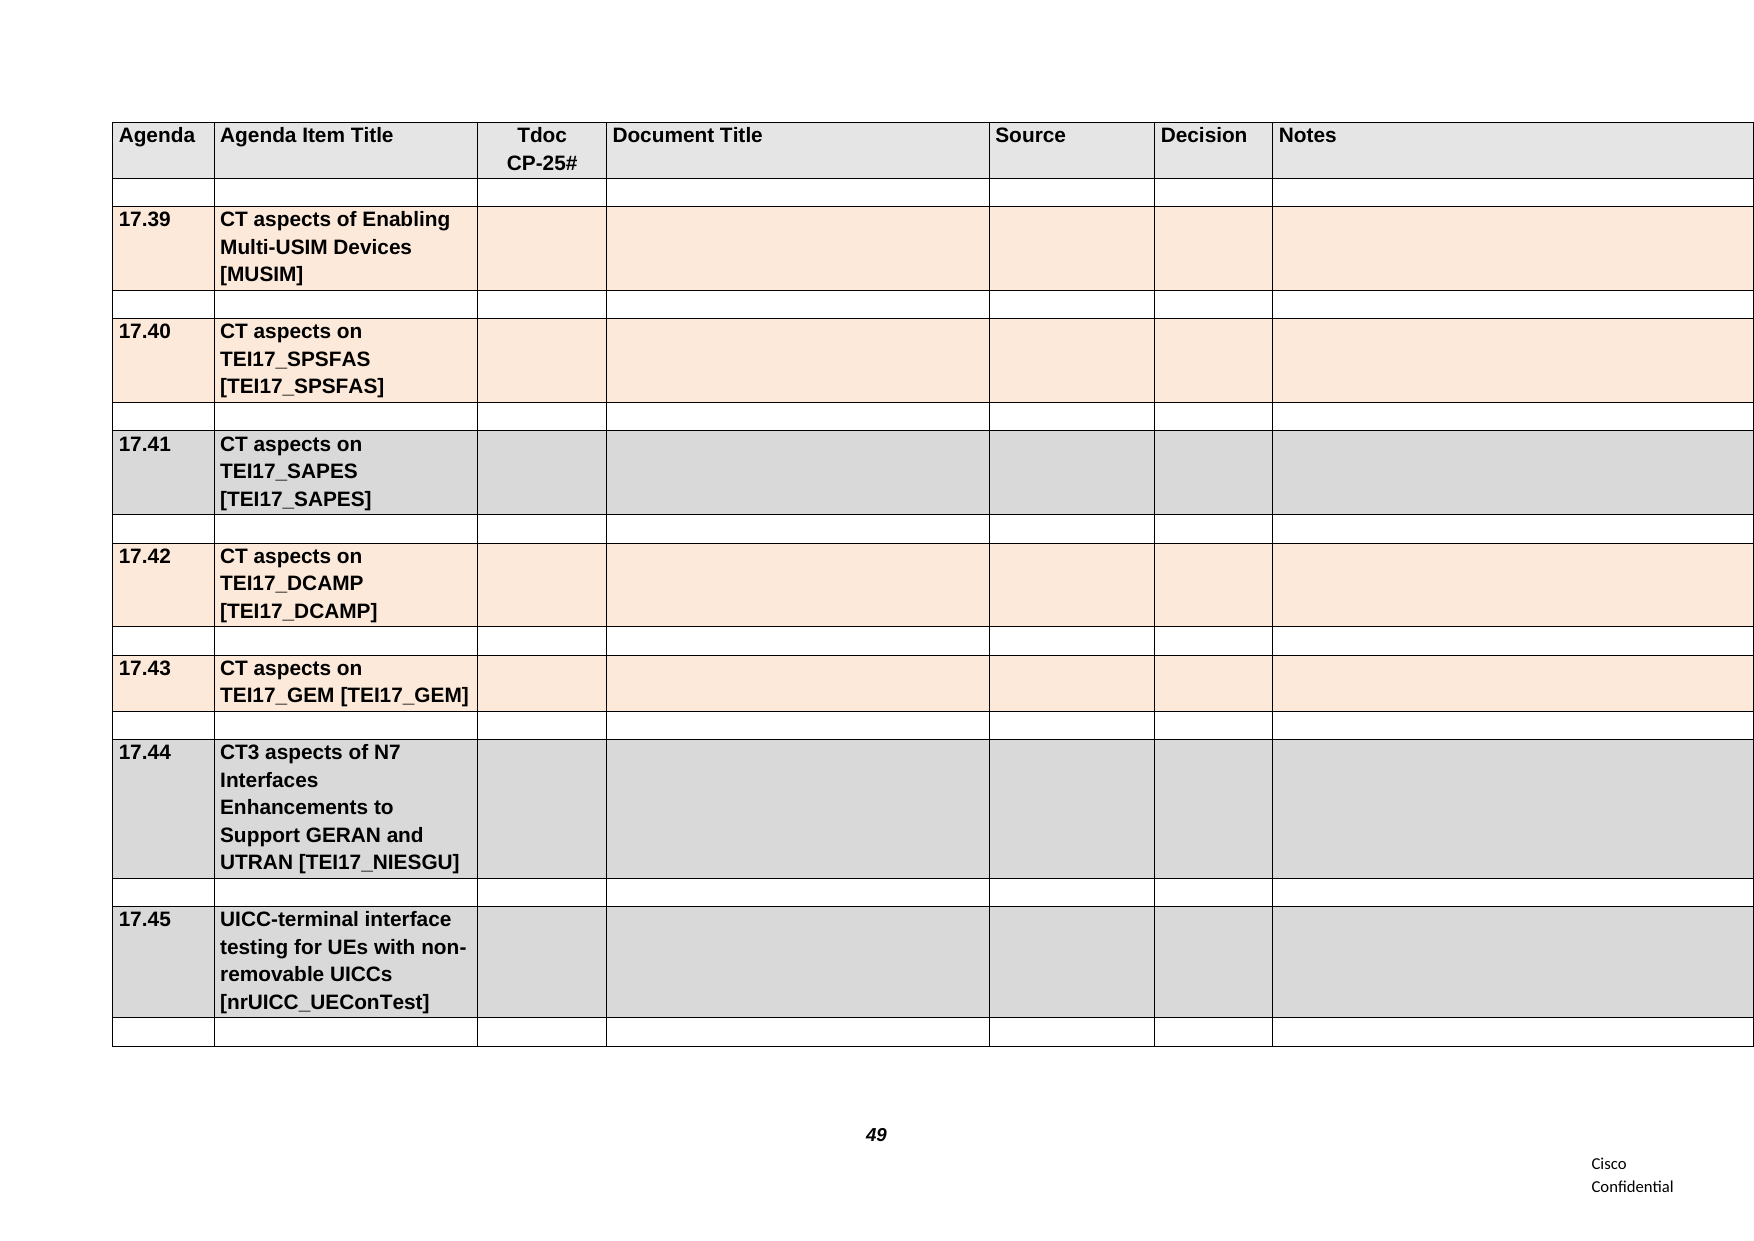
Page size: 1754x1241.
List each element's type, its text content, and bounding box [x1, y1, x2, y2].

table_cell [990, 656, 1154, 711]
table_cell [990, 515, 1154, 542]
table_cell [990, 319, 1154, 402]
table_cell [990, 431, 1154, 514]
table_cell [1273, 544, 1753, 626]
table_cell [1155, 627, 1272, 654]
table_cell [990, 207, 1154, 290]
table_cell [607, 879, 989, 906]
table_cell [607, 207, 989, 290]
table_cell [1155, 291, 1272, 318]
table_header Agenda [113, 123, 214, 178]
table_cell [478, 291, 606, 318]
table_cell [478, 319, 606, 402]
table_cell [607, 712, 989, 739]
table_cell [215, 403, 477, 430]
table_cell [478, 515, 606, 542]
table_cell [607, 544, 989, 626]
table_cell [607, 179, 989, 206]
table_cell [990, 1018, 1154, 1046]
table_cell [990, 179, 1154, 206]
table_cell [607, 515, 989, 542]
table_cell CT aspects of Enabling Multi-USIM Devices [MUSIM] [215, 207, 477, 290]
table_cell [113, 712, 214, 739]
table_cell [113, 879, 214, 906]
table_cell [1273, 431, 1753, 514]
table_cell [113, 515, 214, 542]
table_cell [1155, 879, 1272, 906]
table_header Document Title [607, 123, 989, 178]
table_cell [478, 907, 606, 1017]
table_cell [607, 403, 989, 430]
table_cell [113, 179, 214, 206]
table_cell [1273, 712, 1753, 739]
table_cell [1155, 179, 1272, 206]
table_cell [1155, 207, 1272, 290]
table_cell [1155, 319, 1272, 402]
table_cell [1155, 544, 1272, 626]
table_cell 17.44 [113, 740, 214, 878]
table_cell [1273, 879, 1753, 906]
table_cell [478, 712, 606, 739]
table_cell [990, 740, 1154, 878]
table_cell [478, 1018, 606, 1046]
table_cell [478, 656, 606, 711]
table_cell [478, 740, 606, 878]
table_cell CT3 aspects of N7 Interfaces Enhancements to Support GERAN and UTRAN [TEI17_NIESGU] [215, 740, 477, 878]
table_cell [215, 879, 477, 906]
table_header Agenda Item Title [215, 123, 477, 178]
table_cell 17.43 [113, 656, 214, 711]
table_cell [113, 403, 214, 430]
table_cell [990, 291, 1154, 318]
table_cell [478, 207, 606, 290]
table_cell [1273, 656, 1753, 711]
table_cell 17.39 [113, 207, 214, 290]
table_cell [607, 1018, 989, 1046]
table_cell [1155, 740, 1272, 878]
table_header Notes [1273, 123, 1753, 178]
table_cell [478, 544, 606, 626]
table_cell 17.41 [113, 431, 214, 514]
table_cell [113, 291, 214, 318]
table_cell [1273, 291, 1753, 318]
table_cell [1273, 1018, 1753, 1046]
table_cell [478, 431, 606, 514]
table_cell [607, 431, 989, 514]
table_cell 17.42 [113, 544, 214, 626]
table_cell [1155, 431, 1272, 514]
table_cell [1273, 627, 1753, 654]
table_cell [1273, 403, 1753, 430]
table_cell CT aspects on TEI17_GEM [TEI17_GEM] [215, 656, 477, 711]
table_cell [1155, 907, 1272, 1017]
table_cell [215, 712, 477, 739]
table_cell [1273, 907, 1753, 1017]
table_cell [607, 319, 989, 402]
table_header Source [990, 123, 1154, 178]
table_cell [607, 656, 989, 711]
table_cell [478, 879, 606, 906]
table_cell [1155, 403, 1272, 430]
table_cell [990, 879, 1154, 906]
table_cell [1273, 179, 1753, 206]
table_cell [607, 740, 989, 878]
table_cell [1273, 319, 1753, 402]
table_cell [1155, 712, 1272, 739]
table_cell CT aspects on TEI17_SAPES [TEI17_SAPES] [215, 431, 477, 514]
table_cell [990, 403, 1154, 430]
table_cell 17.40 [113, 319, 214, 402]
table_cell [1273, 207, 1753, 290]
table_cell [990, 712, 1154, 739]
table_cell [215, 515, 477, 542]
table_cell [1155, 1018, 1272, 1046]
table_cell [113, 627, 214, 654]
table_cell [478, 179, 606, 206]
table_cell [990, 907, 1154, 1017]
table_cell [215, 291, 477, 318]
table_cell [215, 1018, 477, 1046]
table_cell [215, 627, 477, 654]
table_cell CT aspects on TEI17_DCAMP [TEI17_DCAMP] [215, 544, 477, 626]
table_cell CT aspects on TEI17_SPSFAS [TEI17_SPSFAS] [215, 319, 477, 402]
table_header Decision [1155, 123, 1272, 178]
table_cell [1273, 740, 1753, 878]
table_cell [1155, 656, 1272, 711]
table_cell [607, 907, 989, 1017]
table_cell [113, 1018, 214, 1046]
table_cell [478, 627, 606, 654]
table_header Tdoc CP-25# [478, 123, 606, 178]
table_cell [1155, 515, 1272, 542]
table_cell [990, 627, 1154, 654]
table_cell [1273, 515, 1753, 542]
table_cell UICC-terminal interface testing for UEs with non-removable UICCs [nrUICC_UEConTest] [215, 907, 477, 1017]
table_cell [607, 291, 989, 318]
table_cell [990, 544, 1154, 626]
table_cell 17.45 [113, 907, 214, 1017]
table_cell [215, 179, 477, 206]
table_cell [478, 403, 606, 430]
table_cell [607, 627, 989, 654]
